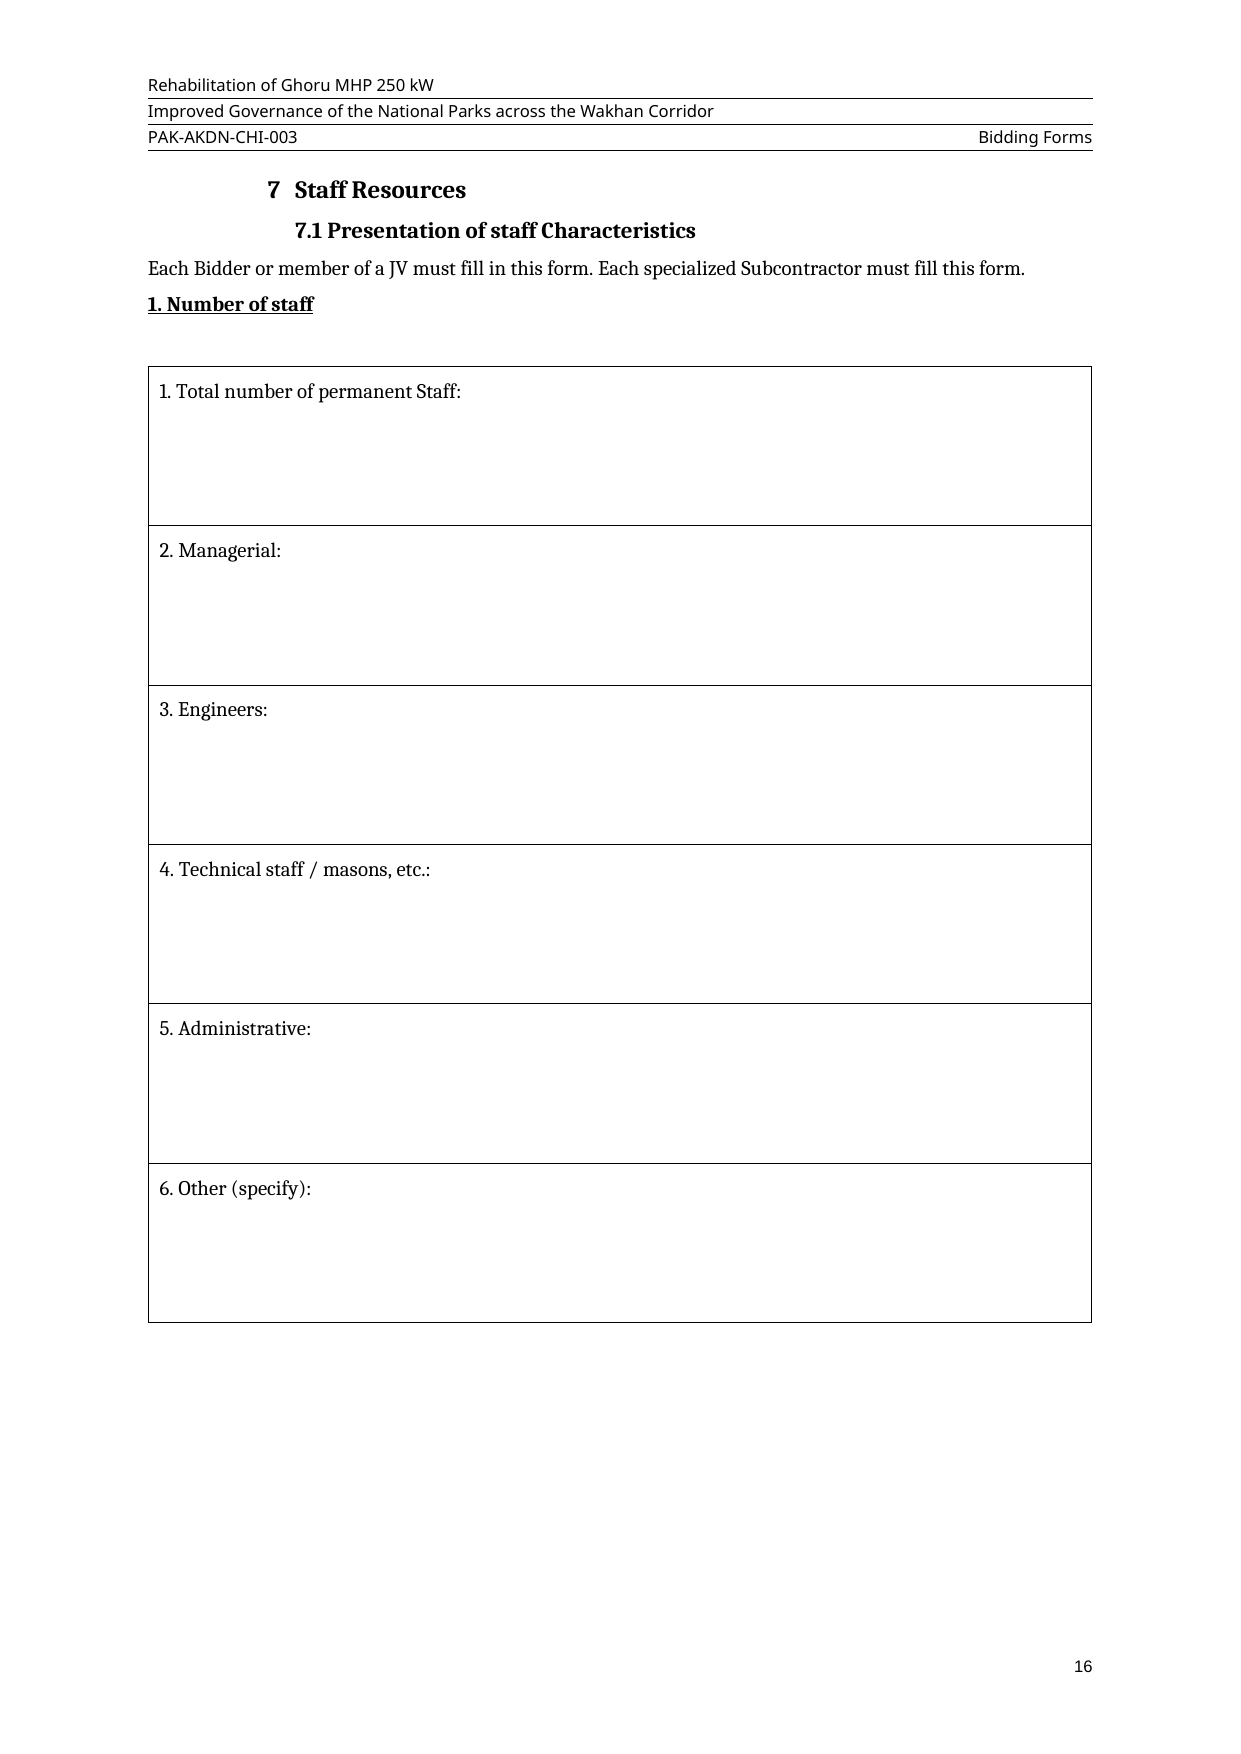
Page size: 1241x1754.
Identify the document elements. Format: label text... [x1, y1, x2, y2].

table_cell 2. Managerial: [149, 526, 1091, 684]
table_cell 4. Technical staff / masons, etc.: [149, 845, 1091, 1003]
table_header 1. Total number of permanent Staff: [149, 367, 1091, 525]
subtitle 7 Staff Resources [268, 176, 1093, 205]
table_cell 6. Other (specify): [149, 1164, 1091, 1322]
table_cell 5. Administrative: [149, 1004, 1091, 1163]
table_cell 3. Engineers: [149, 686, 1091, 844]
text 7.1 Presentation of staff Characteristics [148, 217, 1093, 244]
text 1. Number of staff [148, 293, 1093, 317]
text Each Bidder or member of a JV must fill in this form. Each specialized Subcontractor must fill this form. [148, 256, 1093, 280]
